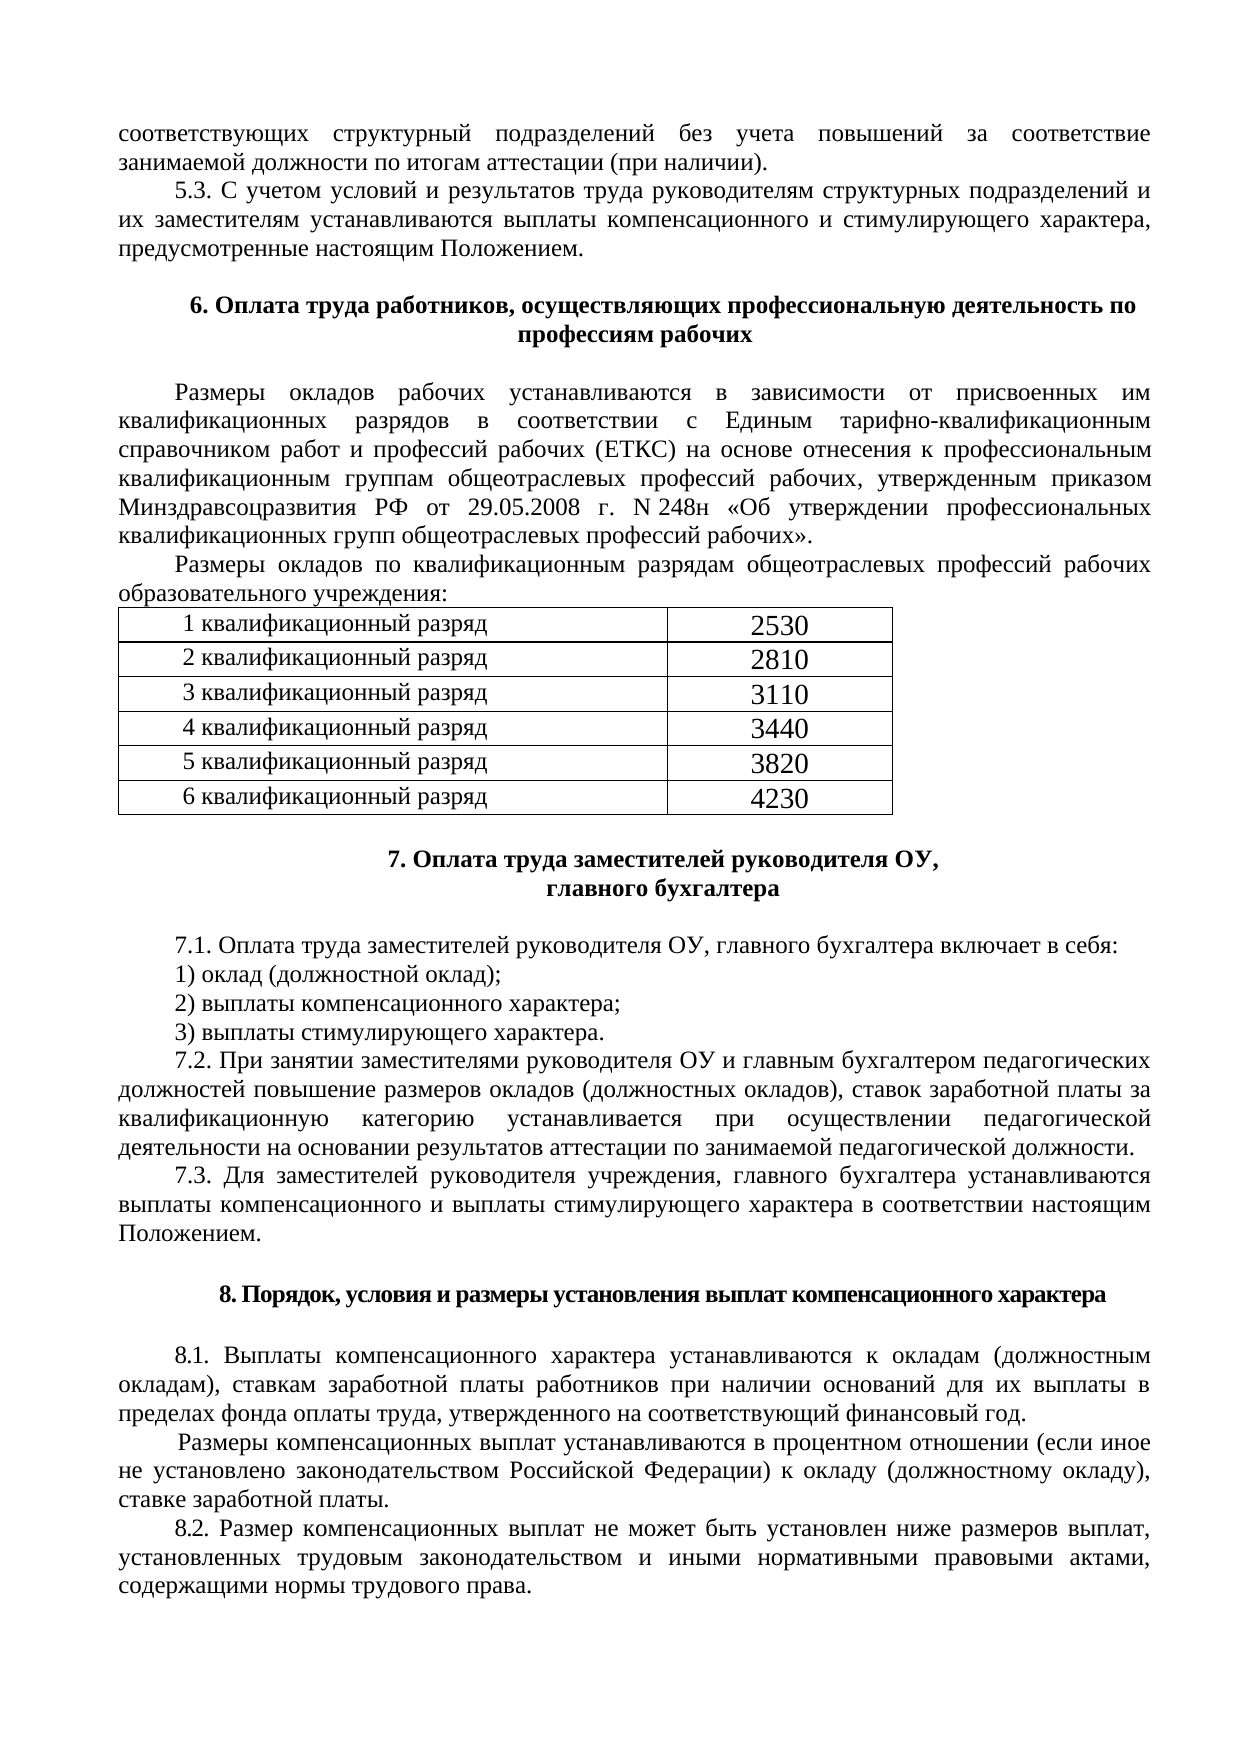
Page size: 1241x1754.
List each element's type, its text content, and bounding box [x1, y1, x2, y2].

text 3) выплаты стимулирующего характера. [118, 1017, 1152, 1045]
table_cell 4 квалификационный разряд [119, 712, 667, 745]
text Размеры компенсационных выплат устанавливаются в процентном отношении (если иное не установлено законодательством Российской Федерации) к окладу (должностному окладу), ставке заработной платы. [118, 1427, 1152, 1513]
text 7.1. Оплата труда заместителей руководителя ОУ, главного бухгалтера включает в себя: [118, 930, 1152, 959]
table_cell 3820 [668, 746, 892, 780]
table_header 2530 [668, 608, 892, 641]
text Размеры окладов рабочих устанавливаются в зависимости от присвоенных им квалификационных разрядов в соответствии с Единым тарифно-квалификационным справочником работ и профессий рабочих (ЕТКС) на основе отнесения к профессиональным квалификационным группам общеотраслевых профессий рабочих, утвержденным приказом Минздравсоцразвития РФ от 29.05.2008 г. N 248н «Об утверждении профессиональных квалификационных групп общеотраслевых профессий рабочих». [118, 377, 1152, 549]
text 8.1. Выплаты компенсационного характера устанавливаются к окладам (должностным окладам), ставкам заработной платы работников при наличии оснований для их выплаты в пределах фонда оплаты труда, утвержденного на соответствующий финансовый год. [118, 1340, 1152, 1427]
table_cell 3440 [668, 712, 892, 745]
table_cell 6 квалификационный разряд [119, 781, 667, 814]
text 7. Оплата труда заместителей руководителя ОУ, [118, 844, 1152, 873]
table_header 1 квалификационный разряд [119, 608, 667, 641]
text главного бухгалтера [118, 873, 1152, 902]
table_cell 2 квалификационный разряд [119, 643, 667, 676]
table_cell 3110 [668, 677, 892, 711]
text 7.2. При занятии заместителями руководителя ОУ и главным бухгалтером педагогических должностей повышение размеров окладов (должностных окладов), ставок заработной платы за квалификационную категорию устанавливается при осуществлении педагогической деятельности на основании результатов аттестации по занимаемой педагогической должности. [118, 1045, 1152, 1160]
text 5.3. С учетом условий и результатов труда руководителям структурных подразделений и их заместителям устанавливаются выплаты компенсационного и стимулирующего характера, предусмотренные настоящим Положением. [118, 176, 1152, 262]
text 7.3. Для заместителей руководителя учреждения, главного бухгалтера устанавливаются выплаты компенсационного и выплаты стимулирующего характера в соответствии настоящим Положением. [118, 1160, 1152, 1247]
text 8. Порядок, условия и размеры установления выплат компенсационного характера [118, 1275, 1152, 1308]
text 1) оклад (должностной оклад); [118, 959, 1152, 988]
table_cell 3 квалификационный разряд [119, 677, 667, 711]
text Размеры окладов по квалификационным разрядам общеотраслевых профессий рабочих образовательного учреждения: [118, 549, 1152, 607]
table_cell 4230 [668, 781, 892, 814]
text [118, 118, 1152, 176]
text 6. Оплата труда работников, осуществляющих профессиональную деятельность по профессиям рабочих [118, 291, 1152, 348]
table_cell 5 квалификационный разряд [119, 746, 667, 780]
table_cell 2810 [668, 643, 892, 676]
text 8.2. Размер компенсационных выплат не может быть установлен ниже размеров выплат, установленных трудовым законодательством и иными нормативными правовыми актами, содержащими нормы трудового права. [118, 1513, 1152, 1599]
text 2) выплаты компенсационного характера; [118, 988, 1152, 1017]
